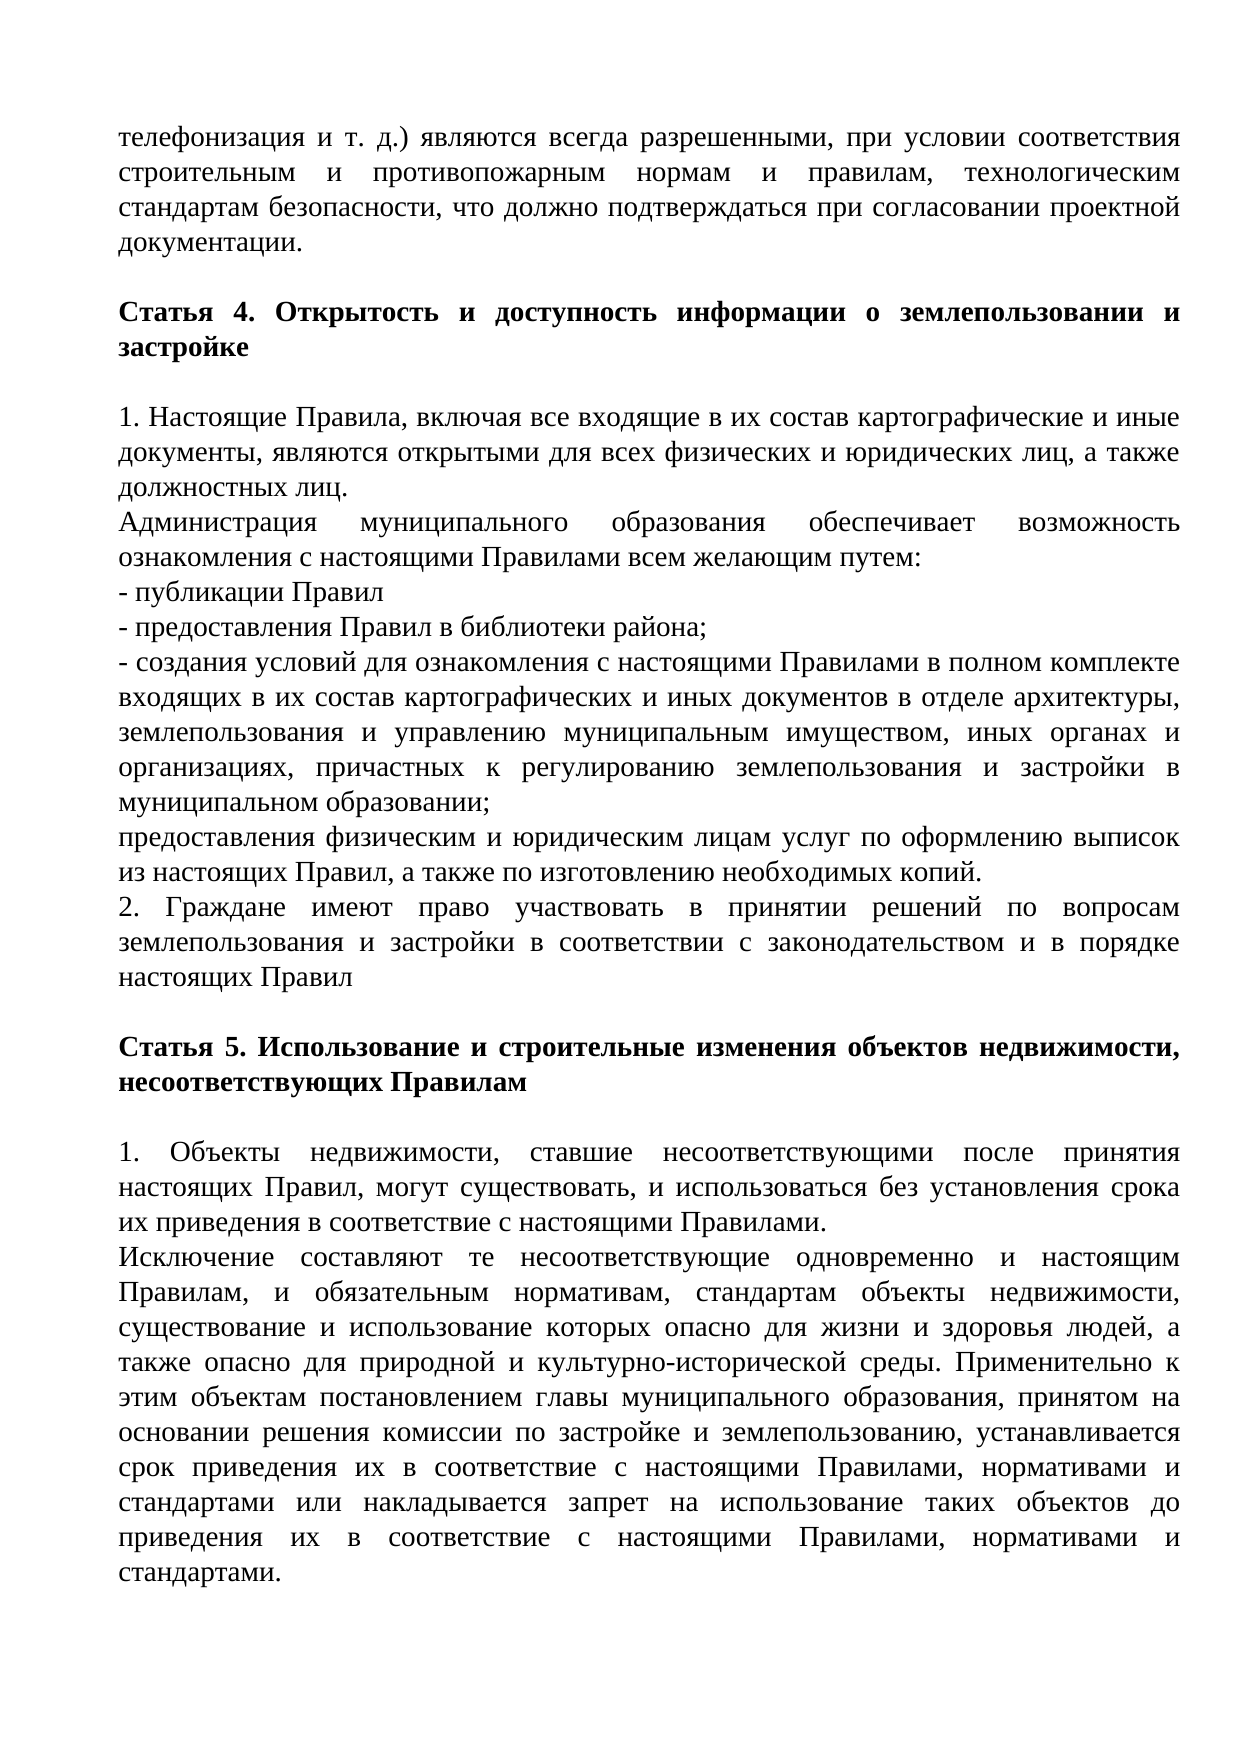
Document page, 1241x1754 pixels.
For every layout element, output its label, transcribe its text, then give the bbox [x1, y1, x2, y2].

text предоставления физическим и юридическим лицам услуг по оформлению выписок из настоящих Правил, а также по изготовлению необходимых копий. [118, 818, 1181, 888]
text - создания условий для ознакомления с настоящими Правилами в полном комплекте входящих в их состав картографических и иных документов в отделе архитектуры, землепользования и управлению муниципальным имуществом, иных органах и организациях, причастных к регулированию землепользования и застройки в муниципальном образовании; [118, 643, 1181, 818]
text Статья 5. Использование и строительные изменения объектов недвижимости, несоответствующих Правилам [118, 1028, 1181, 1098]
text Статья 4. Открытость и доступность информации о землепользовании и застройке [118, 293, 1181, 363]
text Администрация муниципального образования обеспечивает возможность ознакомления с настоящими Правилами всем желающим путем: [118, 503, 1181, 573]
text - предоставления Правил в библиотеки района; [118, 608, 1181, 643]
text 2. Граждане имеют право участвовать в принятии решений по вопросам землепользования и застройки в соответствии с законодательством и в порядке настоящих Правил [118, 888, 1181, 993]
text - публикации Правил [118, 573, 1181, 608]
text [118, 118, 1181, 258]
text 1. Настоящие Правила, включая все входящие в их состав картографические и иные документы, являются открытыми для всех физических и юридических лиц, а также должностных лиц. [118, 398, 1181, 503]
text 1. Объекты недвижимости, ставшие несоответствующими после принятия настоящих Правил, могут существовать, и использоваться без установления срока их приведения в соответствие с настоящими Правилами. [118, 1133, 1181, 1238]
text Исключение составляют те несоответствующие одновременно и настоящим Правилам, и обязательным нормативам, стандартам объекты недвижимости, существование и использование которых опасно для жизни и здоровья людей, а также опасно для природной и культурно-исторической среды. Применительно к этим объектам постановлением главы муниципального образования, принятом на основании решения комиссии по застройке и землепользованию, устанавливается срок приведения их в соответствие с настоящими Правилами, нормативами и стандартами или накладывается запрет на использование таких объектов до приведения их в соответствие с настоящими Правилами, нормативами и стандартами. [118, 1238, 1181, 1588]
